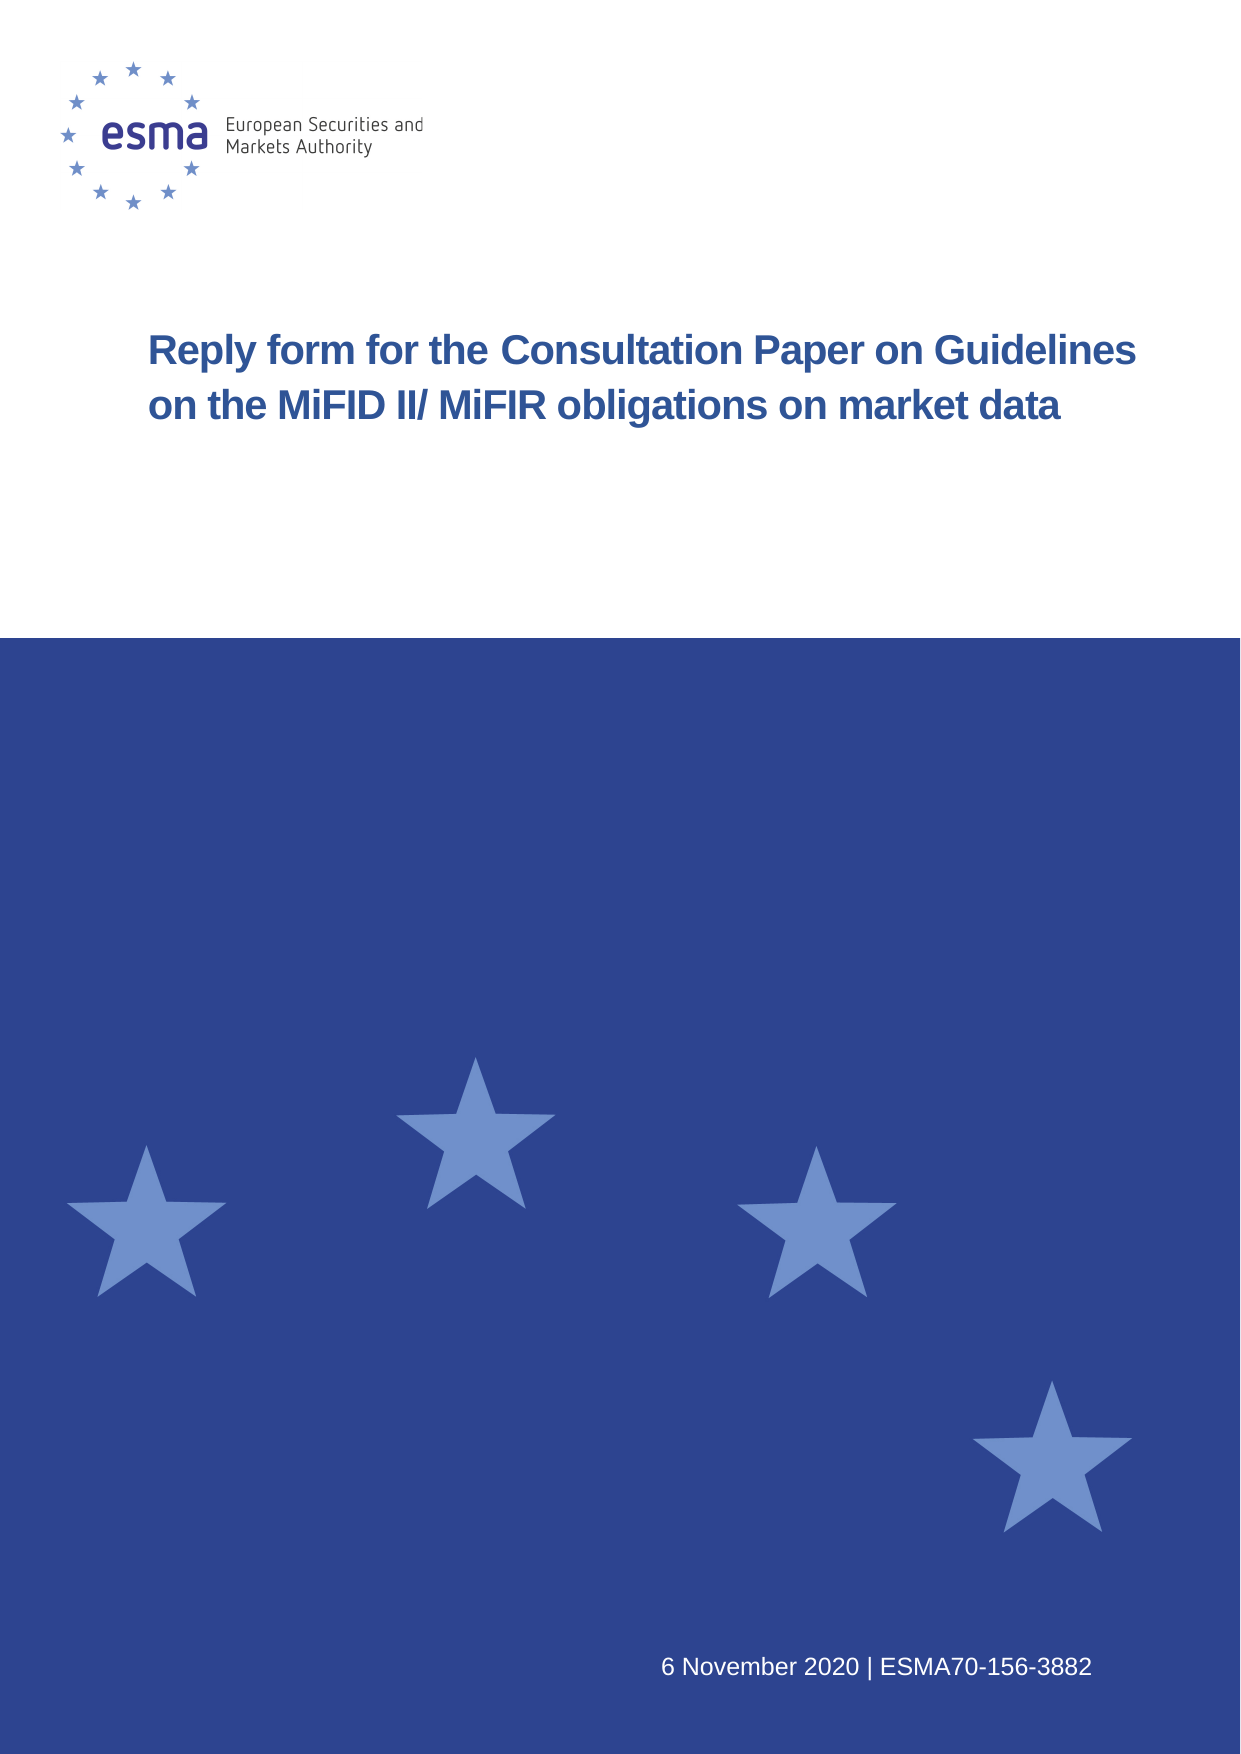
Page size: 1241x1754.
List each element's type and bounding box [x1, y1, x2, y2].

picture [60, 61, 423, 210]
picture [0, 638, 1241, 1754]
